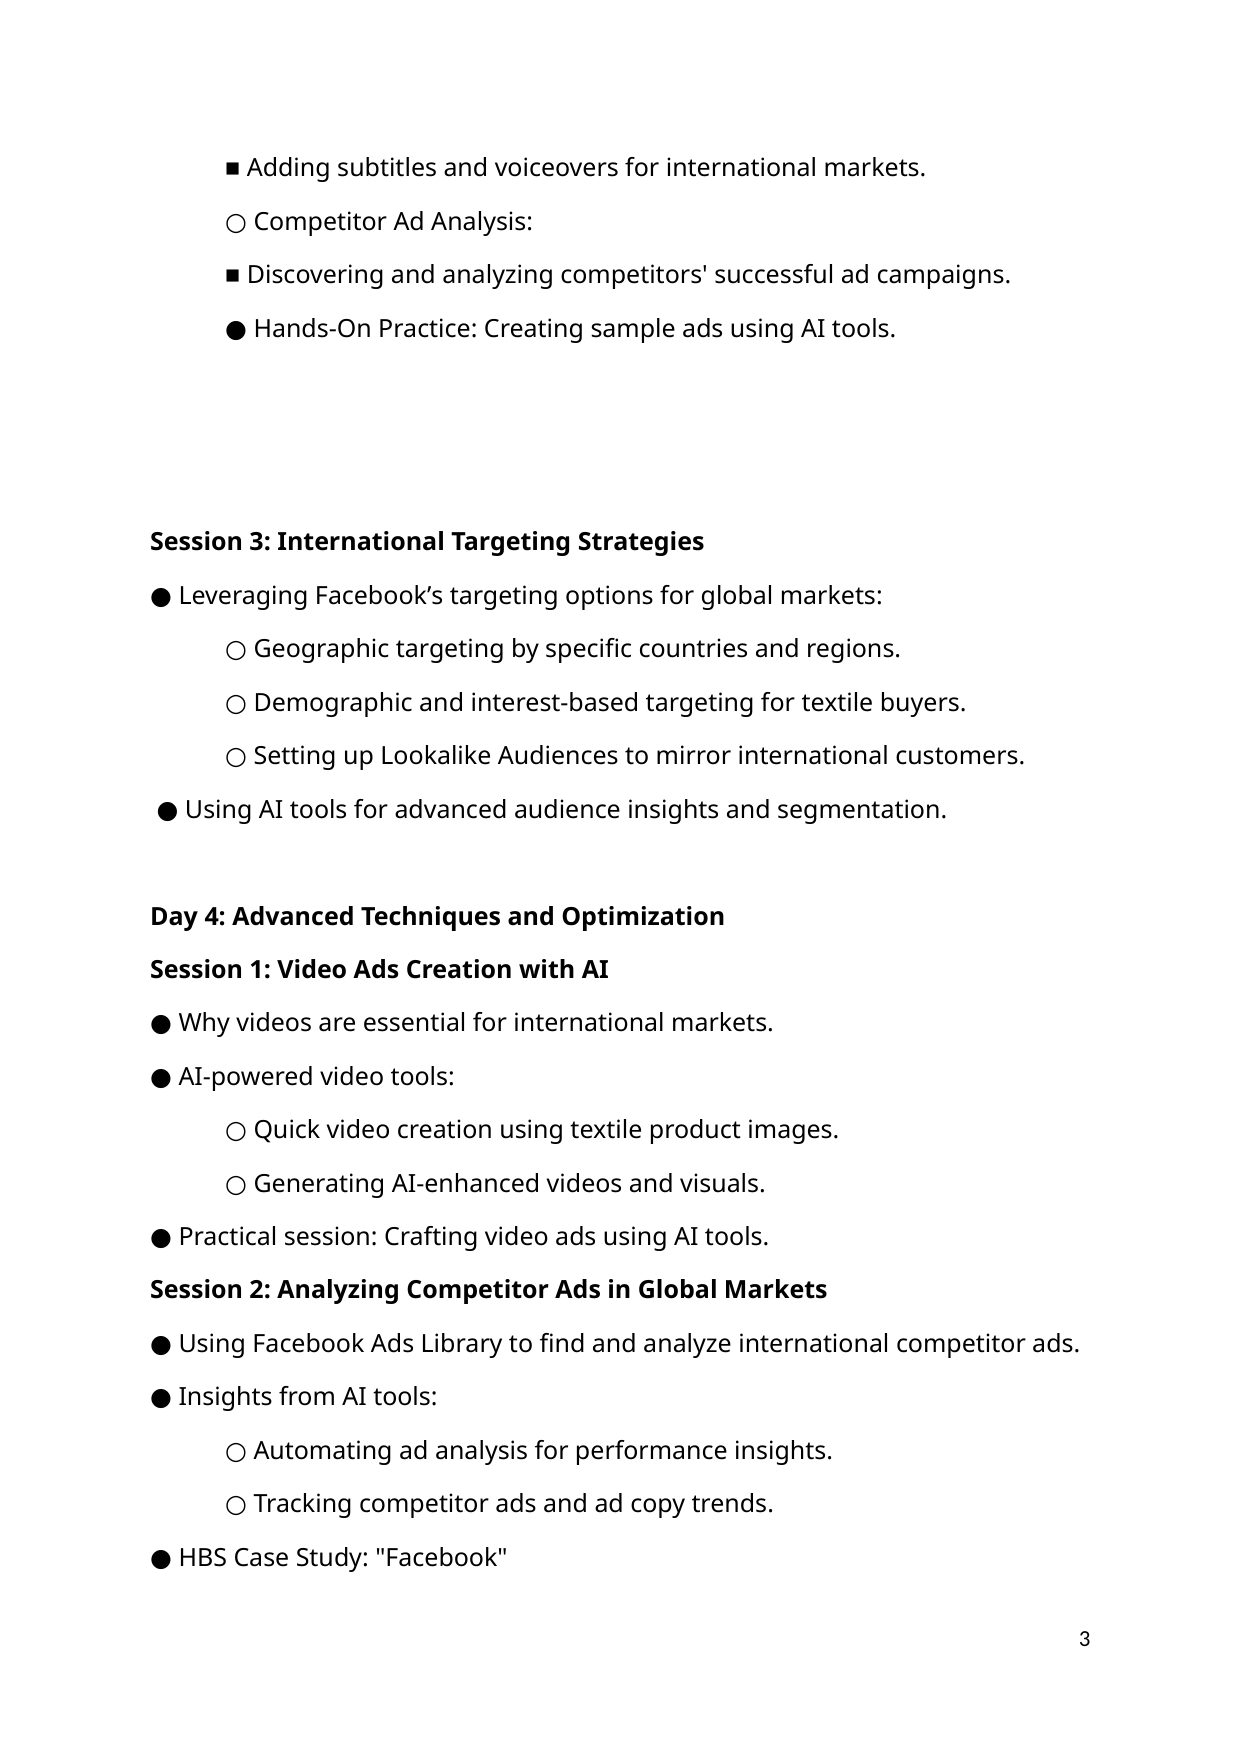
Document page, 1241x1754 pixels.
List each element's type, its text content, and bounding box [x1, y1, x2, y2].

text ● Why videos are essential for international markets. [150, 1005, 1090, 1039]
text ○ Generating AI-enhanced videos and visuals. [150, 1165, 1090, 1199]
text Day 4: Advanced Techniques and Optimization [150, 898, 1090, 932]
text ○ Quick video creation using textile product images. [150, 1112, 1090, 1146]
text ○ Setting up Lookalike Audiences to mirror international customers. [150, 738, 1090, 772]
text ○ Geographic targeting by specific countries and regions. [150, 631, 1090, 665]
text Session 1: Video Ads Creation with AI [150, 952, 1090, 986]
text ○ Competitor Ad Analysis: [150, 203, 1090, 237]
text ● Using Facebook Ads Library to find and analyze international competitor ads. [150, 1326, 1090, 1360]
text ● Using AI tools for advanced audience insights and segmentation. [150, 791, 1090, 825]
text ● Insights from AI tools: [150, 1379, 1090, 1413]
text ● Hands-On Practice: Creating sample ads using AI tools. [150, 310, 1090, 344]
text Session 2: Analyzing Competitor Ads in Global Markets [150, 1272, 1090, 1306]
text ○ Automating ad analysis for performance insights. [150, 1432, 1090, 1467]
text ■ Adding subtitles and voiceovers for international markets. [150, 150, 1090, 184]
text Session 3: International Targeting Strategies [150, 524, 1090, 558]
text ■ Discovering and analyzing competitors' successful ad campaigns. [150, 257, 1090, 291]
text ● Leveraging Facebook’s targeting options for global markets: [150, 577, 1090, 612]
text ● Practical session: Crafting video ads using AI tools. [150, 1219, 1090, 1253]
text ○ Demographic and interest-based targeting for textile buyers. [150, 684, 1090, 718]
text ● AI-powered video tools: [150, 1058, 1090, 1092]
text ● HBS Case Study: "Facebook" [150, 1539, 1090, 1573]
text ○ Tracking competitor ads and ad copy trends. [150, 1486, 1090, 1520]
